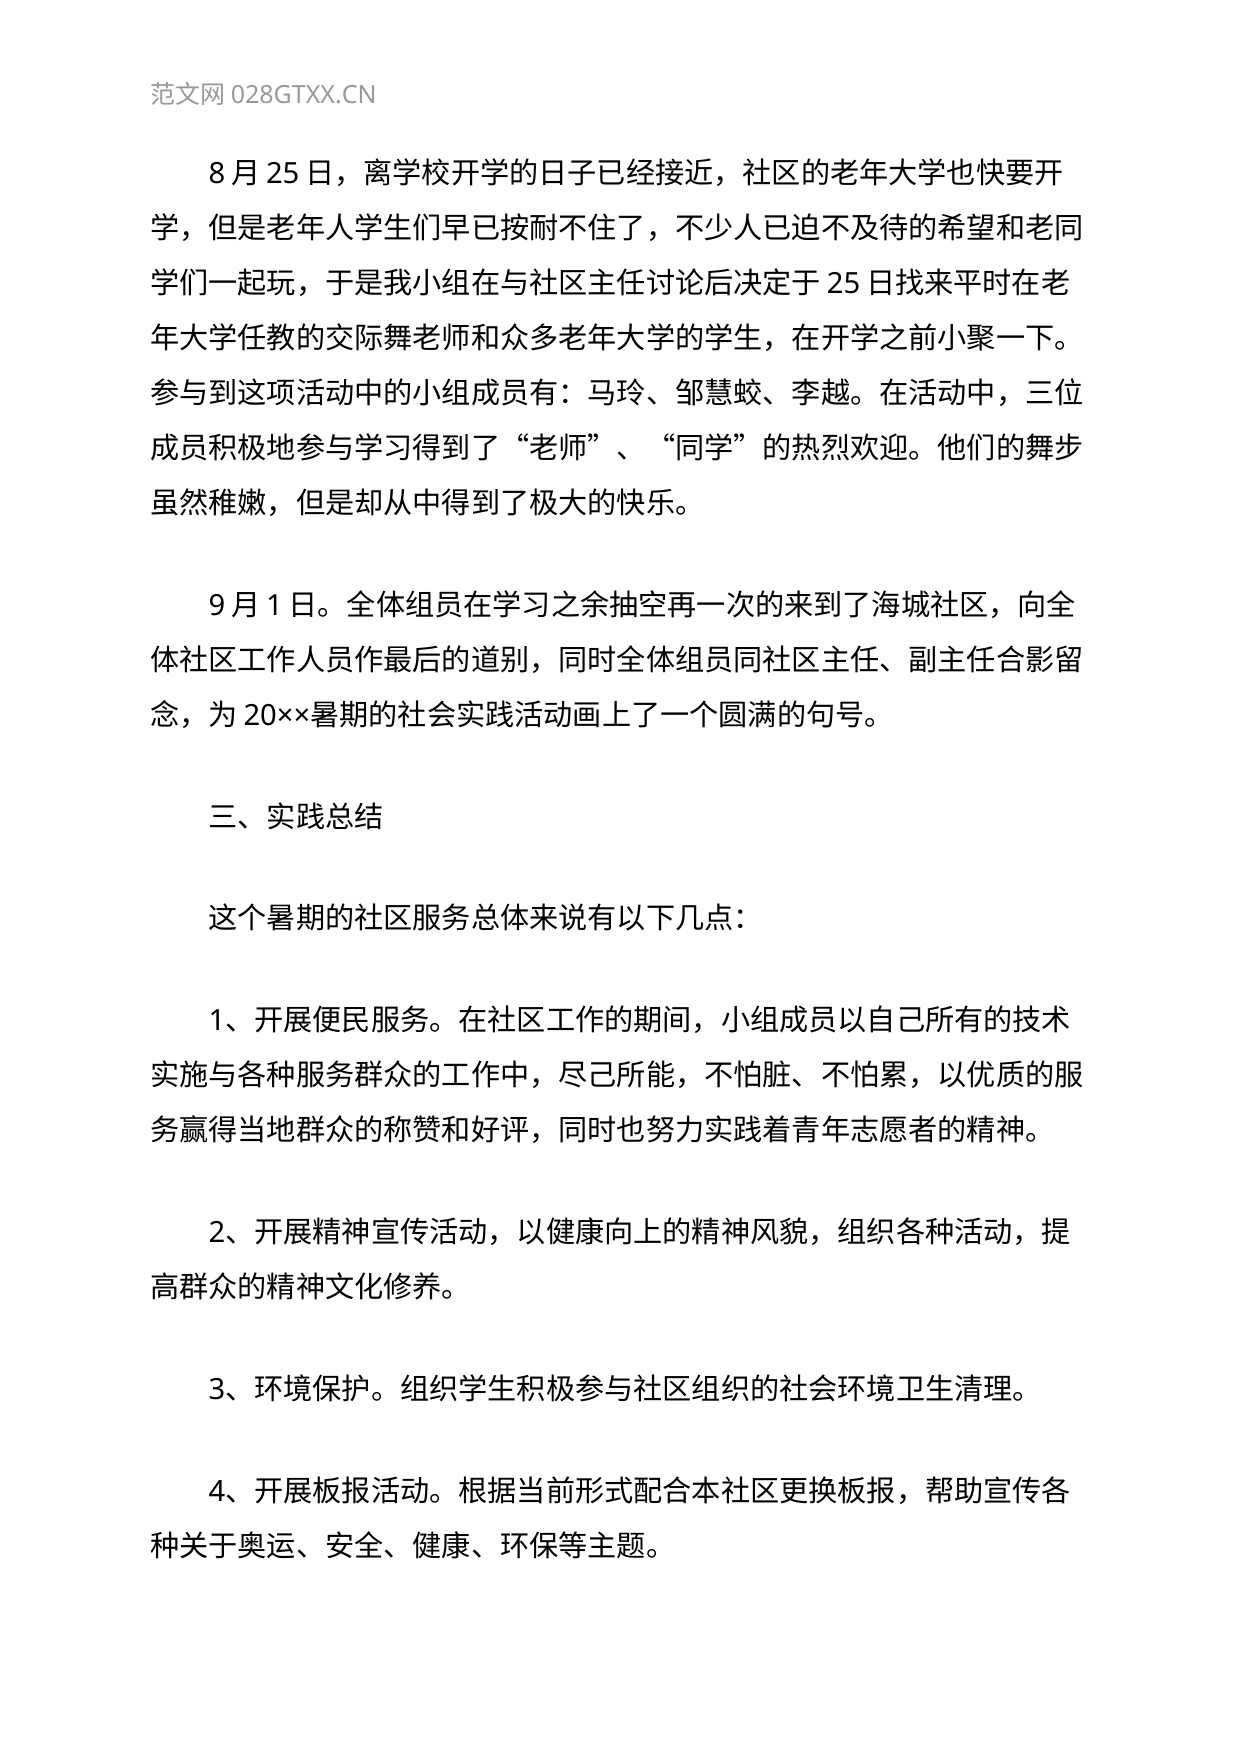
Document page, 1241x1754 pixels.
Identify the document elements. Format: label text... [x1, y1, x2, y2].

text 1、开展便民服务。在社区工作的期间，小组成员以自己所有的技术实施与各种服务群众的工作中，尽己所能，不怕脏、不怕累，以优质的服务赢得当地群众的称赞和好评，同时也努力实践着青年志愿者的精神。 [150, 997, 1090, 1149]
text 3、环境保护。组织学生积极参与社区组织的社会环境卫生清理。 [150, 1365, 1090, 1408]
text 4、开展板报活动。根据当前形式配合本社区更换板报，帮助宣传各种关于奥运、安全、健康、环保等主题。 [150, 1467, 1090, 1564]
text 8月25日，离学校开学的日子已经接近，社区的老年大学也快要开学，但是老年人学生们早已按耐不住了，不少人已迫不及待的希望和老同学们一起玩，于是我小组在与社区主任讨论后决定于25日找来平时在老年大学任教的交际舞老师和众多老年大学的学生，在开学之前小聚一下。参与到这项活动中的小组成员有：马玲、邹慧蛟、李越。在活动中，三位成员积极地参与学习得到了“老师”、“同学”的热烈欢迎。他们的舞步虽然稚嫩，但是却从中得到了极大的快乐。 [150, 150, 1090, 522]
text 三、实践总结 [150, 793, 1090, 836]
text 9月1日。全体组员在学习之余抽空再一次的来到了海城社区，向全体社区工作人员作最后的道别，同时全体组员同社区主任、副主任合影留念，为20××暑期的社会实践活动画上了一个圆满的句号。 [150, 581, 1090, 734]
text 这个暑期的社区服务总体来说有以下几点： [150, 895, 1090, 937]
text 2、开展精神宣传活动，以健康向上的精神风貌，组织各种活动，提高群众的精神文化修养。 [150, 1208, 1090, 1306]
